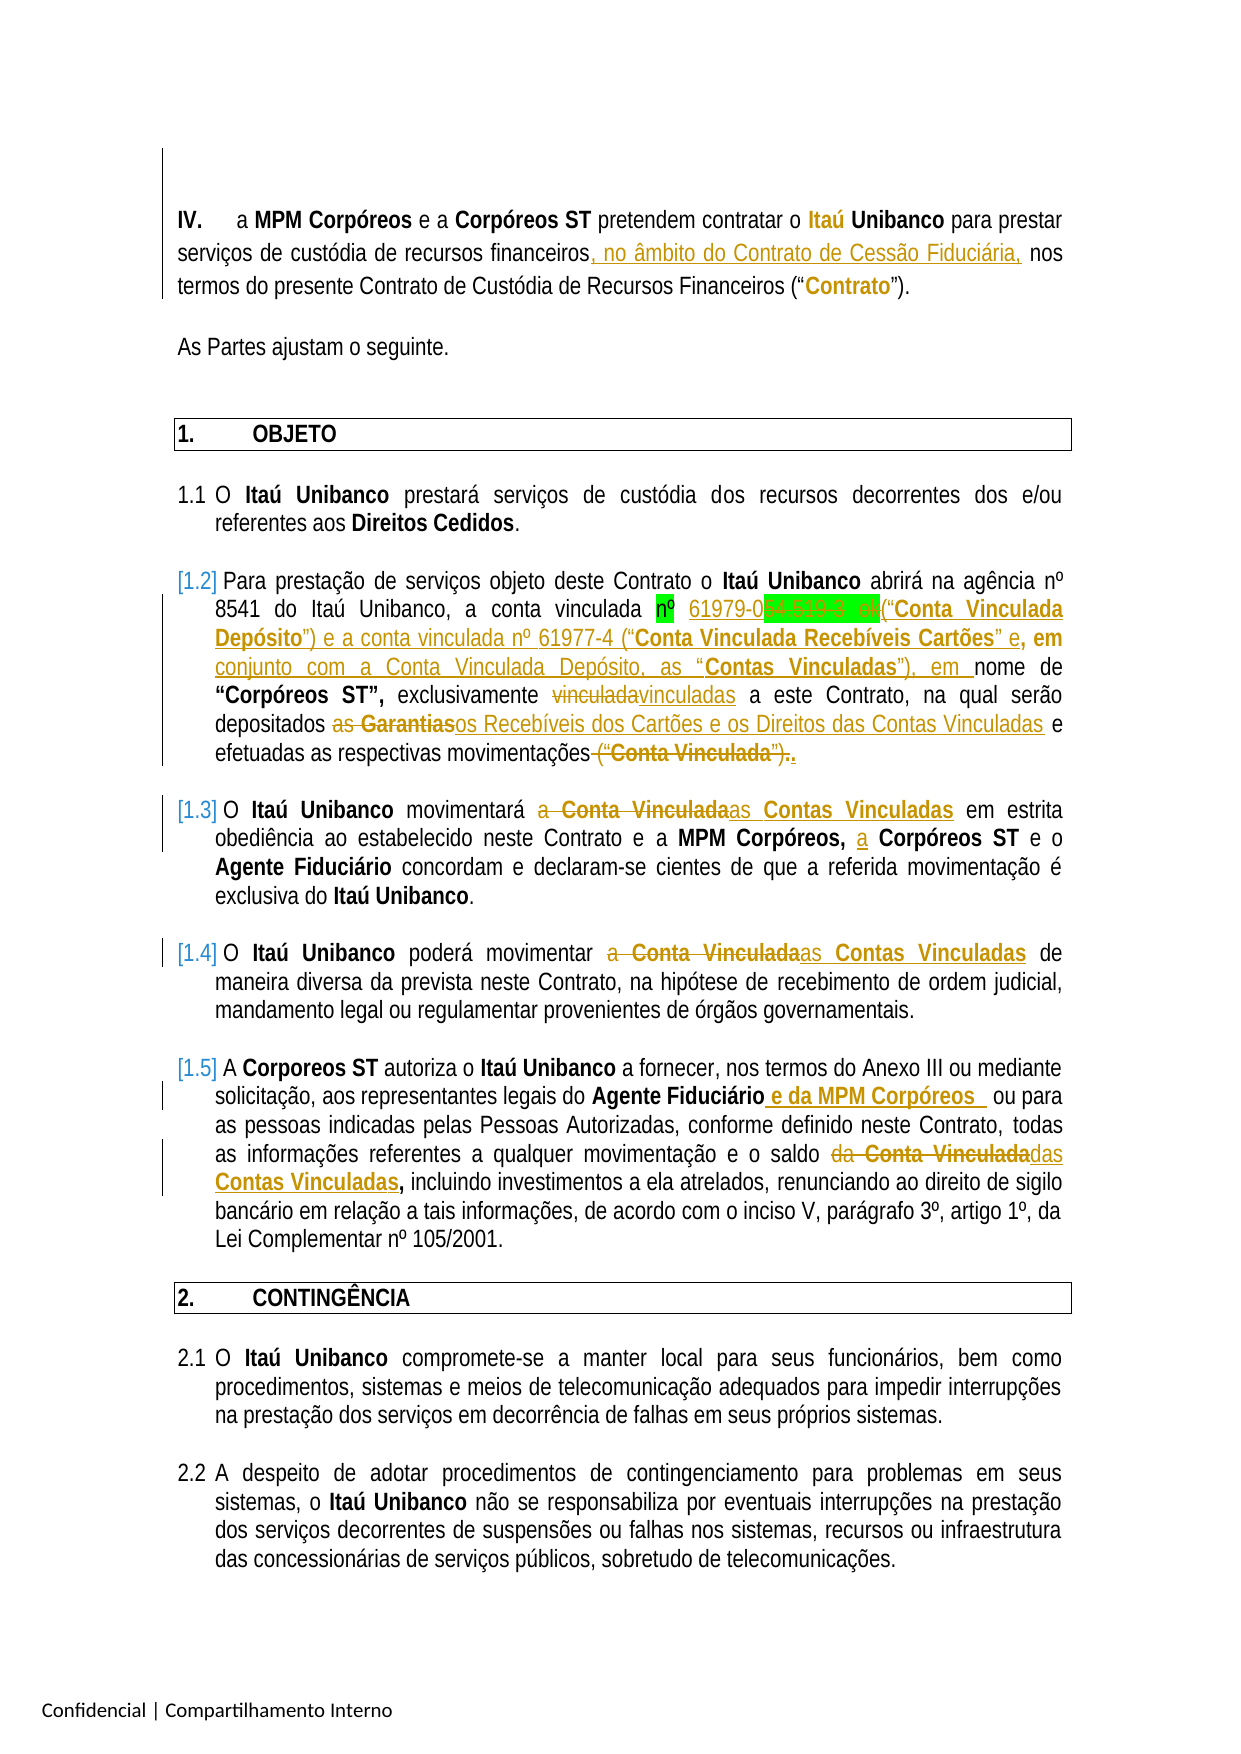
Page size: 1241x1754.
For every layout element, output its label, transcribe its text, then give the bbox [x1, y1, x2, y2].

list A Corporeos ST autoriza o Itaú Unibanco a fornecer, nos termos do Anexo III ou mediante solicitação, aos representantes legais do Agente Fiduciário ou para as pessoas indicadas pelas Pessoas Autorizadas, conforme definido neste Contrato, todas as informações referentes a qualquer movimentação e o saldo , incluindo investimentos a ela atrelados, renunciando ao direito de sigilo bancário em relação a tais informações, de acordo com o inciso V, parágrafo 3º, artigo 1º, da Lei Complementar nº 105/2001. [177, 1053, 1063, 1253]
list Para prestação de serviços objeto deste Contrato o Itaú Unibanco abrirá na agência nº 8541 do Itaú Unibanco, a conta vinculada nº , em nome de “Corpóreos ST”, exclusivamente a este Contrato, na qual serão depositados e efetuadas as respectivas movimentações [177, 566, 1063, 766]
list O Itaú Unibanco prestará serviços de custódia dos recursos decorrentes dos e/ou referentes aos Direitos Cedidos. [177, 480, 1063, 537]
list O Itaú Unibanco poderá movimentar de maneira diversa da prevista neste Contrato, na hipótese de recebimento de ordem judicial, mandamento legal ou regulamentar provenientes de órgãos governamentais. [177, 938, 1063, 1024]
list O Itaú Unibanco movimentará em estrita obediência ao estabelecido neste Contrato e a MPM Corpóreos, Corpóreos ST e o Agente Fiduciário concordam e declaram-se cientes de que a referida movimentação é exclusiva do Itaú Unibanco. [177, 795, 1063, 909]
list A despeito de adotar procedimentos de contingenciamento para problemas em seus sistemas, o Itaú Unibanco não se responsabiliza por eventuais interrupções na prestação dos serviços decorrentes de suspensões ou falhas nos sistemas, recursos ou infraestrutura das concessionárias de serviços públicos, sobretudo de telecomunicações. [177, 1458, 1063, 1572]
list OBJETO [175, 419, 1071, 450]
text IV. a MPM Corpóreos e a Corpóreos ST pretendem contratar o Itaú Unibanco para prestar serviços de custódia de recursos financeiros nos termos do presente Contrato de Custódia de Recursos Financeiros (“Contrato”). [177, 205, 1063, 299]
list CONTINGÊNCIA [175, 1283, 1071, 1313]
text As Partes ajustam o seguinte. [177, 332, 1063, 361]
list O Itaú Unibanco compromete-se a manter local para seus funcionários, bem como procedimentos, sistemas e meios de telecomunicação adequados para impedir interrupções na prestação dos serviços em decorrência de falhas em seus próprios sistemas. [177, 1343, 1063, 1429]
